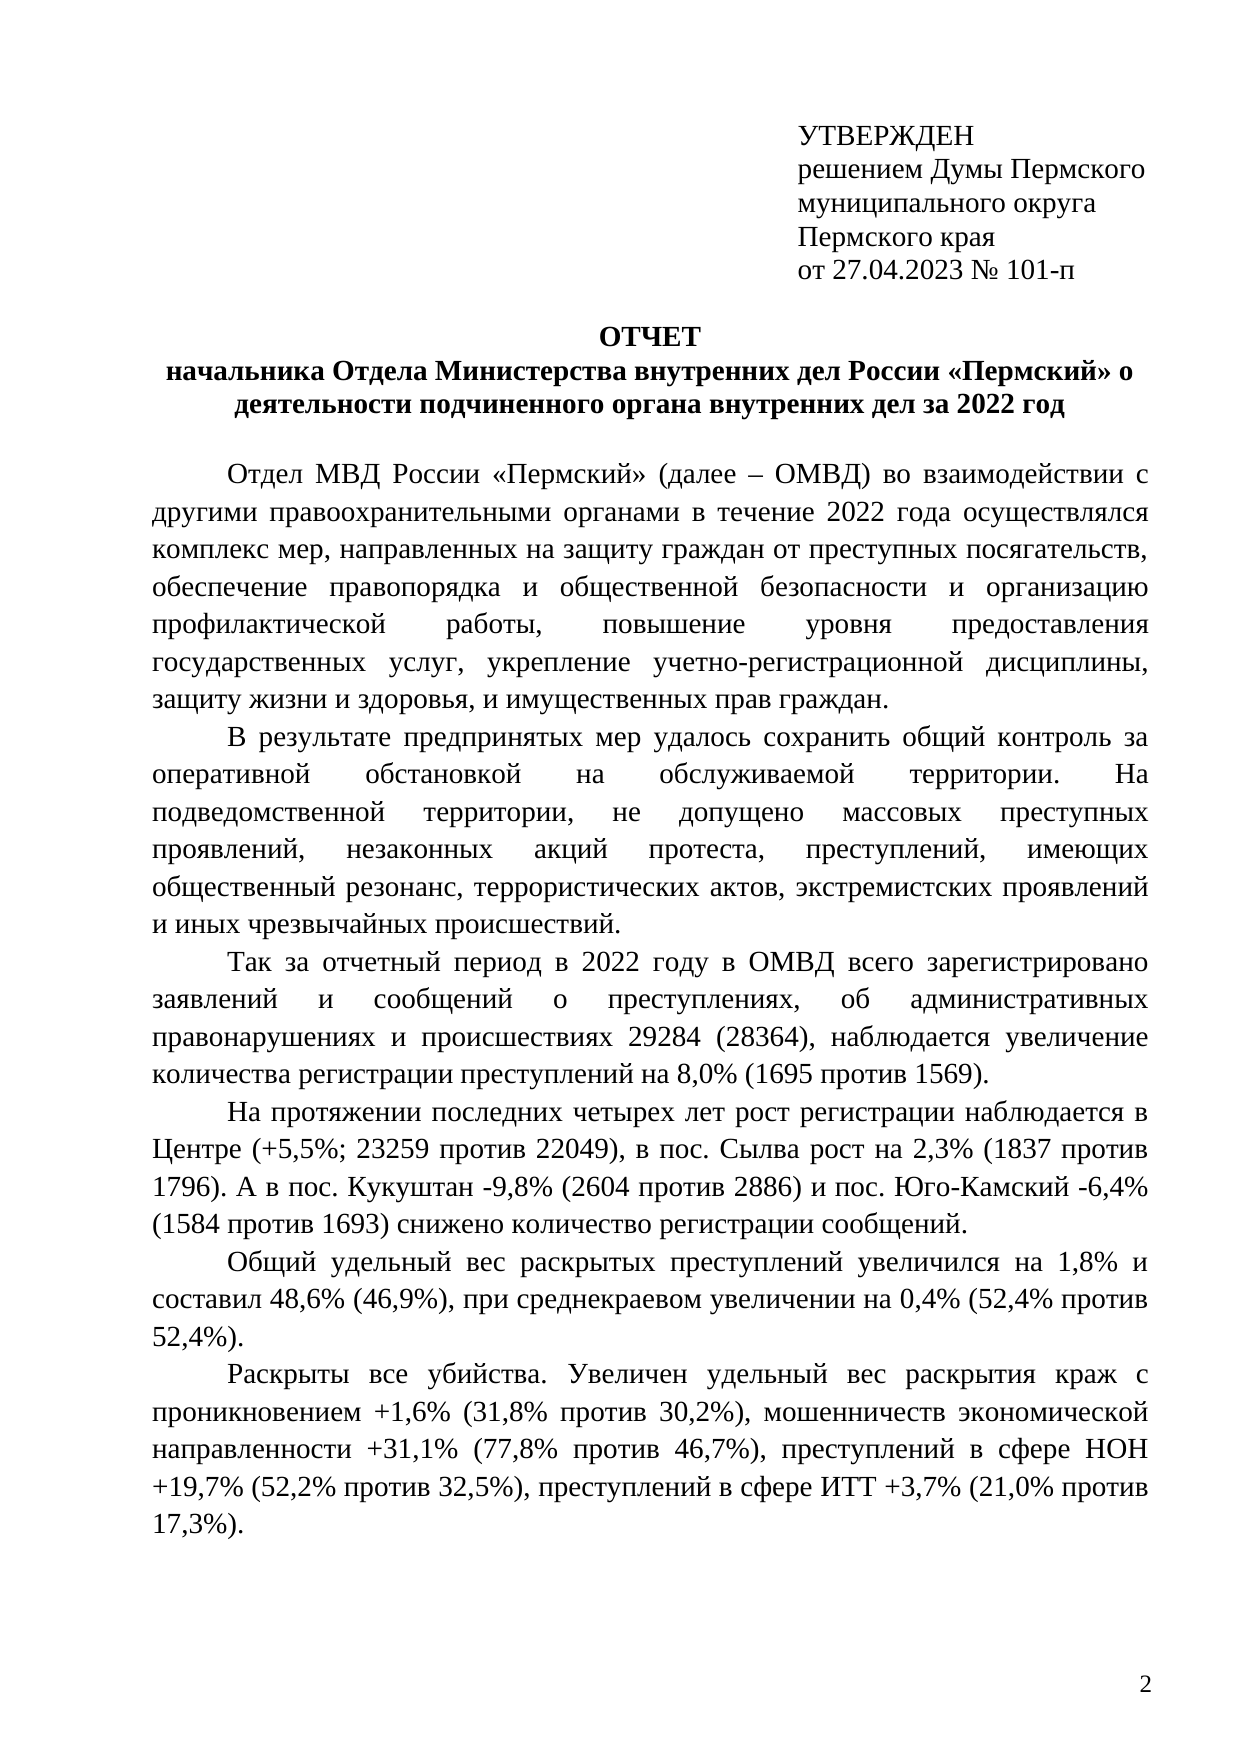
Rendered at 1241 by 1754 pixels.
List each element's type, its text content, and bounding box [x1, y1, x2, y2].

text Общий удельный вес раскрытых преступлений увеличился на 1,8% и составил 48,6% (46,9%), при среднекраевом увеличении на 0,4% (52,4% против 52,4%). [152, 1241, 1149, 1353]
text от 27.04.2023 № 101-п [797, 252, 1152, 286]
text ОТЧЕТ [148, 319, 1152, 353]
text решением Думы Пермского муниципального округа Пермского края [797, 152, 1152, 252]
text Раскрыты все убийства. Увеличен удельный вес раскрытия краж с проникновением +1,6% (31,8% против 30,2%), мошенничеств экономической направленности +31,1% (77,8% против 46,7%), преступлений в сфере НОН +19,7% (52,2% против 32,5%), преступлений в сфере ИТТ +3,7% (21,0% против 17,3%). [152, 1353, 1149, 1541]
text начальника Отдела Министерства внутренних дел России «Пермский» о деятельности подчиненного органа внутренних дел за 2022 год [148, 353, 1152, 420]
text Отдел МВД России «Пермский» (далее – ОМВД) во взаимодействии с другими правоохранительными органами в течение 2022 года осуществлялся комплекс мер, направленных на защиту граждан от преступных посягательств, обеспечение правопорядка и общественной безопасности и организацию профилактической работы, повышение уровня предоставления государственных услуг, укрепление учетно-регистрационной дисциплины, защиту жизни и здоровья, и имущественных прав граждан. [152, 453, 1149, 716]
text Так за отчетный период в 2022 году в ОМВД всего зарегистрировано заявлений и сообщений о преступлениях, об административных правонарушениях и происшествиях 29284 (28364), наблюдается увеличение количества регистрации преступлений на 8,0% (1695 против 1569). [152, 941, 1149, 1091]
text На протяжении последних четырех лет рост регистрации наблюдается в Центре (+5,5%; 23259 против 22049), в пос. Сылва рост на 2,3% (1837 против 1796). А в пос. Кукуштан -9,8% (2604 против 2886) и пос. Юго-Камский -6,4% (1584 против 1693) снижено количество регистрации сообщений. [152, 1091, 1149, 1241]
text УТВЕРЖДЕН [797, 118, 1152, 152]
text В результате предпринятых мер удалось сохранить общий контроль за оперативной обстановкой на обслуживаемой территории. На подведомственной территории, не допущено массовых преступных проявлений, незаконных акций протеста, преступлений, имеющих общественный резонанс, террористических актов, экстремистских проявлений и иных чрезвычайных происшествий. [152, 716, 1149, 941]
